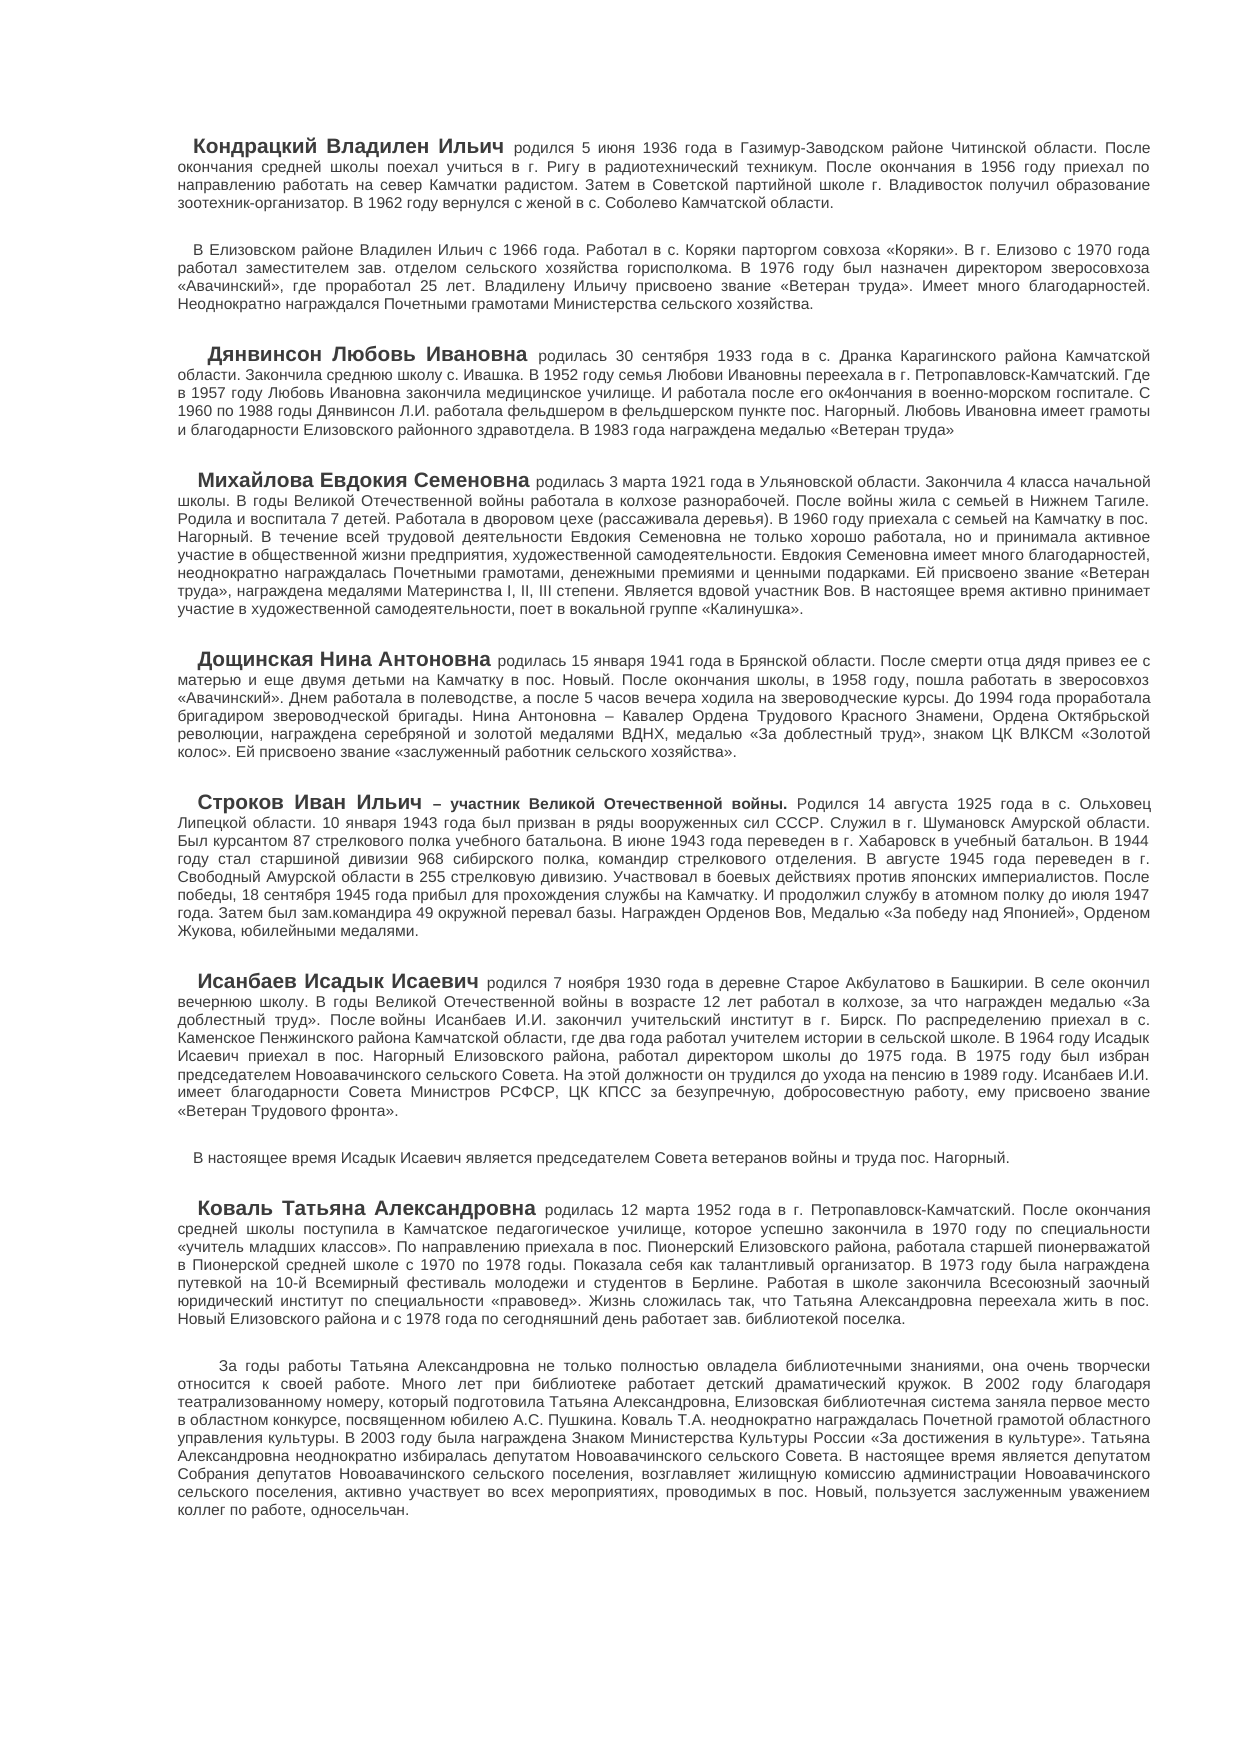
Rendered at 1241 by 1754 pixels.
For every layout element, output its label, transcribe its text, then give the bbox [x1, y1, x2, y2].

text В настоящее время Исадык Исаевич является председателем Совета ветеранов войны и труда пос. Нагорный. [177, 1148, 1152, 1166]
text Коваль Татьяна Александровна родилась 12 марта 1952 года в г. Петропавловск-Камчатский. После окончания средней школы поступила в Камчатское педагогическое училище, которое успешно закончила в 1970 году по специальности «учитель младших классов». По направлению приехала в пос. Пионерский Елизовского района, работала старшей пионерважатой в Пионерской средней школе с 1970 по 1978 годы. Показала себя как талантливый организатор. В 1973 году была награждена путевкой на 10-й Всемирный фестиваль молодежи и студентов в Берлине. Работая в школе закончила Всесоюзный заочный юридический институт по специальности «правовед». Жизнь сложилась так, что Татьяна Александровна переехала жить в пос. Новый Елизовского района и с 1978 года по сегодняшний день работает зав. библиотекой поселка. [177, 1196, 1152, 1328]
text Дощинская Нина Антоновна родилась 15 января 1941 года в Брянской области. После смерти отца дядя привез ее с матерью и еще двумя детьми на Камчатку в пос. Новый. После окончания школы, в 1958 году, пошла работать в зверосовхоз «Авачинский». Днем работала в полеводстве, а после 5 часов вечера ходила на звероводческие курсы. До 1994 года проработала бригадиром звероводческой бригады. Нина Антоновна – Кавалер Ордена Трудового Красного Знамени, Ордена Октябрьской революции, награждена серебряной и золотой медалями ВДНХ, медалью «За доблестный труд», знаком ЦК ВЛКСМ «Золотой колос». Ей присвоено звание «заслуженный работник сельского хозяйства». [177, 647, 1152, 761]
text Строков Иван Ильич – участник Великой Отечественной войны. Родился 14 августа 1925 года в с. Ольховец Липецкой области. 10 января 1943 года был призван в ряды вооруженных сил СССР. Служил в г. Шумановск Амурской области. Был курсантом 87 стрелкового полка учебного батальона. В июне 1943 года переведен в г. Хабаровск в учебный батальон. В 1944 году стал старшиной дивизии 968 сибирского полка, командир стрелкового отделения. В августе 1945 года переведен в г. Свободный Амурской области в 255 стрелковую дивизию. Участвовал в боевых действиях против японских империалистов. После победы, 18 сентября 1945 года прибыл для прохождения службы на Камчатку. И продолжил службу в атомном полку до июля 1947 года. Затем был зам.командира 49 окружной перевал базы. Награжден Орденов Вов, Медалью «За победу над Японией», Орденом Жукова, юбилейными медалями. [177, 790, 1152, 940]
text В Елизовском районе Владилен Ильич с 1966 года. Работал в с. Коряки парторгом совхоза «Коряки». В г. Елизово с 1970 года работал заместителем зав. отделом сельского хозяйства горисполкома. В 1976 году был назначен директором зверосовхоза «Авачинский», где проработал 25 лет. Владилену Ильичу присвоено звание «Ветеран труда». Имеет много благодарностей. Неоднократно награждался Почетными грамотами Министерства сельского хозяйства. [177, 241, 1152, 313]
text Дянвинсон Любовь Ивановна родилась 30 сентября 1933 года в с. Дранка Карагинского района Камчатской области. Закончила среднюю школу с. Ивашка. В 1952 году семья Любови Ивановны переехала в г. Петропавловск-Камчатский. Где в 1957 году Любовь Ивановна закончила медицинское училище. И работала после его ок4ончания в военно-морском госпитале. С 1960 по 1988 годы Дянвинсон Л.И. работала фельдшером в фельдшерском пункте пос. Нагорный. Любовь Ивановна имеет грамоты и благодарности Елизовского районного здравотдела. В 1983 года награждена медалью «Ветеран труда» [177, 342, 1152, 438]
text Михайлова Евдокия Семеновна родилась 3 марта 1921 года в Ульяновской области. Закончила 4 класса начальной школы. В годы Великой Отечественной войны работала в колхозе разнорабочей. После войны жила с семьей в Нижнем Тагиле. Родила и воспитала 7 детей. Работала в дворовом цехе (рассаживала деревья). В 1960 году приехала с семьей на Камчатку в пос. Нагорный. В течение всей трудовой деятельности Евдокия Семеновна не только хорошо работала, но и принимала активное участие в общественной жизни предприятия, художественной самодеятельности. Евдокия Семеновна имеет много благодарностей, неоднократно награждалась Почетными грамотами, денежными премиями и ценными подарками. Ей присвоено звание «Ветеран труда», награждена медалями Материнства I, II, III степени. Является вдовой участник Вов. В настоящее время активно принимает участие в художественной самодеятельности, поет в вокальной группе «Калинушка». [177, 467, 1152, 617]
text За годы работы Татьяна Александровна не только полностью овладела библиотечными знаниями, она очень творчески относится к своей работе. Много лет при библиотеке работает детский драматический кружок. В 2002 году благодаря театрализованному номеру, который подготовила Татьяна Александровна, Елизовская библиотечная система заняла первое место в областном конкурсе, посвященном юбилею А.С. Пушкина. Коваль Т.А. неоднократно награждалась Почетной грамотой областного управления культуры. В 2003 году была награждена Знаком Министерства Культуры России «За достижения в культуре». Татьяна Александровна неоднократно избиралась депутатом Новоавачинского сельского Совета. В настоящее время является депутатом Собрания депутатов Новоавачинского сельского поселения, возглавляет жилищную комиссию администрации Новоавачинского сельского поселения, активно участвует во всех мероприятиях, проводимых в пос. Новый, пользуется заслуженным уважением коллег по работе, односельчан. [177, 1357, 1152, 1519]
text Кондрацкий Владилен Ильич родился 5 июня 1936 года в Газимур-Заводском районе Читинской области. После окончания средней школы поехал учиться в г. Ригу в радиотехнический техникум. После окончания в 1956 году приехал по направлению работать на север Камчатки радистом. Затем в Советской партийной школе г. Владивосток получил образование зоотехник-организатор. В 1962 году вернулся с женой в с. Соболево Камчатской области. [177, 134, 1152, 212]
text Исанбаев Исадык Исаевич родился 7 ноября 1930 года в деревне Старое Акбулатово в Башкирии. В селе окончил вечернюю школу. В годы Великой Отечественной войны в возрасте 12 лет работал в колхозе, за что награжден медалью «За доблестный труд». После войны Исанбаев И.И. закончил учительский институт в г. Бирск. По распределению приехал в с. Каменское Пенжинского района Камчатской области, где два года работал учителем истории в сельской школе. В 1964 году Исадык Исаевич приехал в пос. Нагорный Елизовского района, работал директором школы до 1975 года. В 1975 году был избран председателем Новоавачинского сельского Совета. На этой должности он трудился до ухода на пенсию в 1989 году. Исанбаев И.И. имеет благодарности Совета Министров РСФСР, ЦК КПСС за безупречную, добросовестную работу, ему присвоено звание «Ветеран Трудового фронта». [177, 969, 1152, 1119]
